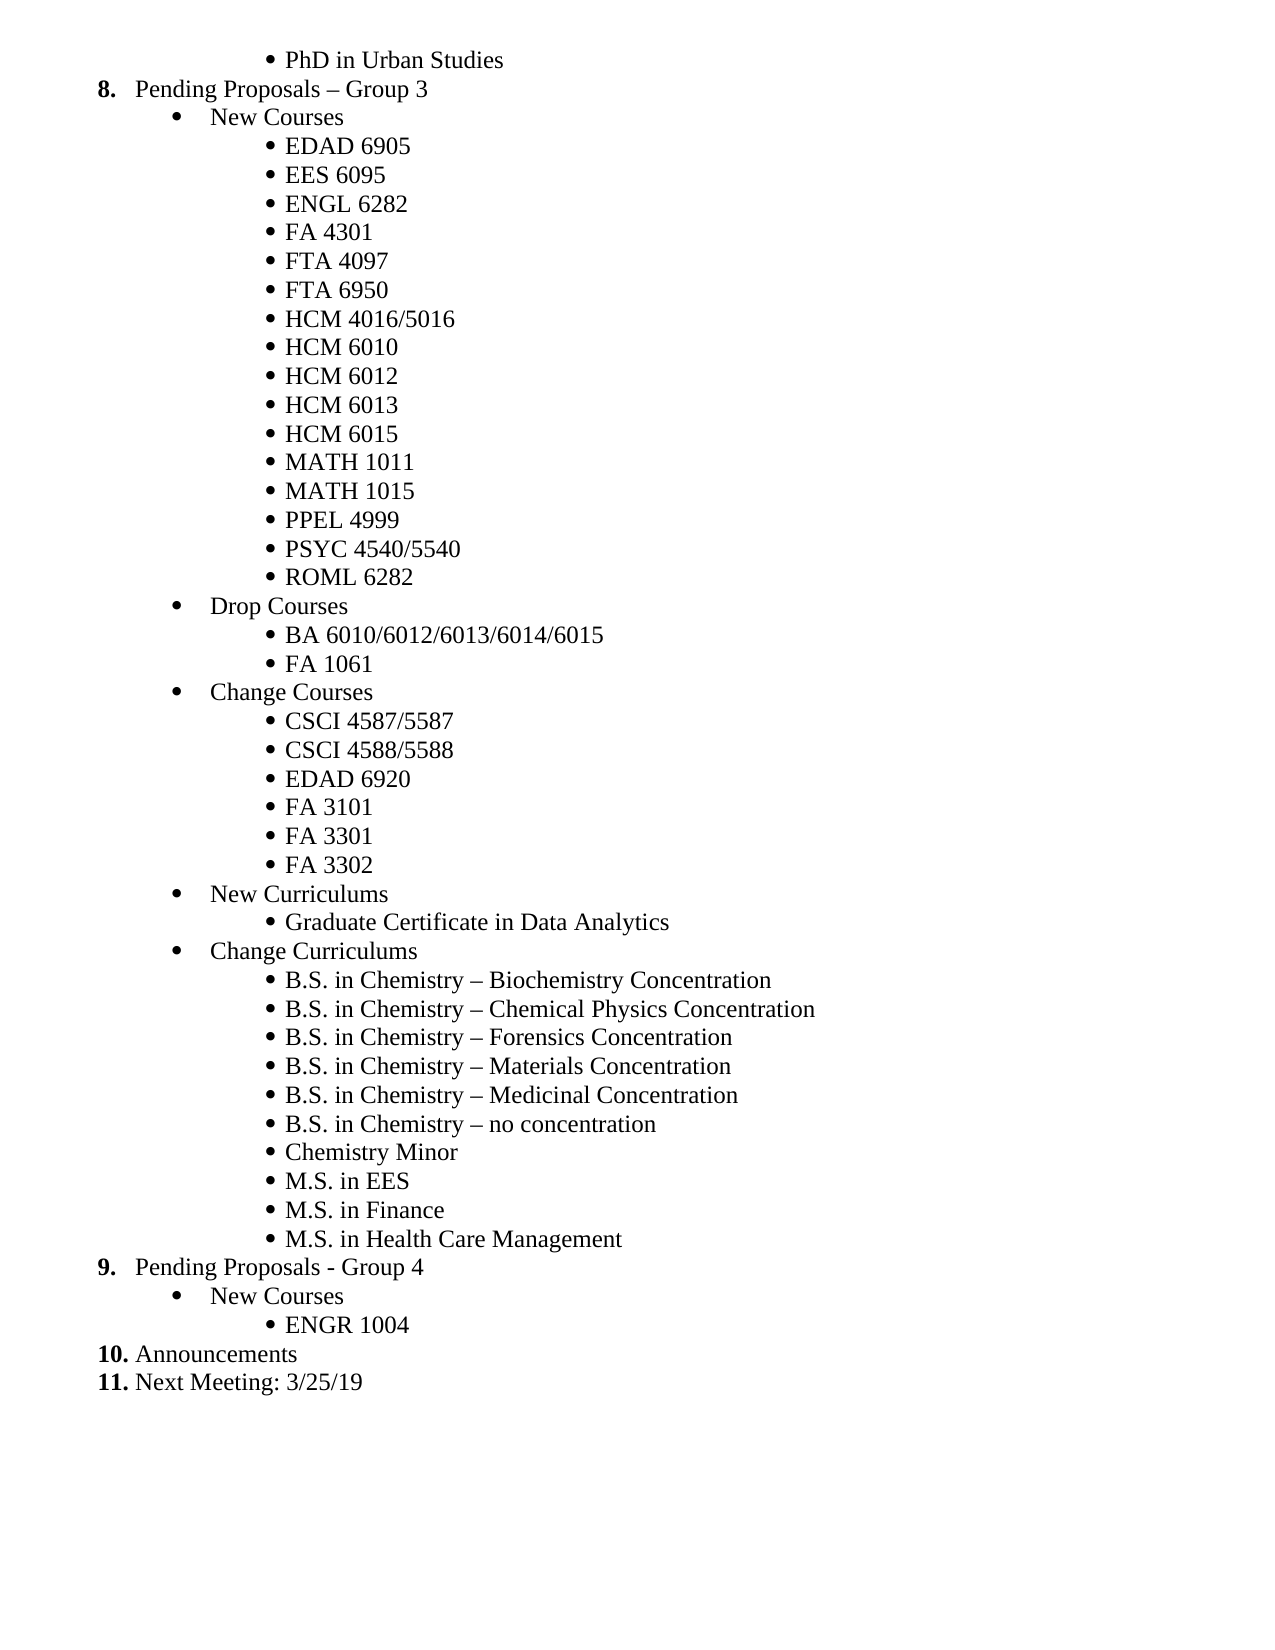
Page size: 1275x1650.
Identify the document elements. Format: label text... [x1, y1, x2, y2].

list B.S. in Chemistry – Materials Concentration [266, 1051, 1215, 1080]
list B.S. in Chemistry – Medicinal Concentration [266, 1080, 1215, 1109]
list PhD in Urban Studies [266, 45, 1215, 74]
list M.S. in Finance [266, 1195, 1215, 1224]
list MATH 1011 [266, 447, 1215, 476]
list New Courses [172, 102, 1215, 131]
list HCM 4016/5016 [266, 304, 1215, 332]
list Change Curriculums [172, 936, 1215, 965]
list PPEL 4999 [266, 505, 1215, 534]
list Graduate Certificate in Data Analytics [266, 907, 1215, 936]
list Chemistry Minor [266, 1137, 1215, 1166]
list CSCI 4587/5587 [266, 706, 1215, 735]
list FA 3301 [266, 821, 1215, 850]
list CSCI 4588/5588 [266, 735, 1215, 764]
list ENGL 6282 [266, 189, 1215, 217]
list EDAD 6920 [266, 764, 1215, 792]
list HCM 6013 [266, 390, 1215, 419]
list M.S. in EES [266, 1166, 1215, 1195]
list EES 6095 [266, 160, 1215, 189]
list MATH 1015 [266, 476, 1215, 505]
list New Courses [172, 1281, 1215, 1310]
list Pending Proposals – Group 3 [97, 74, 1215, 102]
list Next Meeting: 3/25/19 [97, 1367, 1215, 1396]
list ROML 6282 [266, 562, 1215, 591]
list FA 1061 [266, 649, 1215, 677]
list HCM 6012 [266, 361, 1215, 390]
list ENGR 1004 [266, 1310, 1215, 1339]
list BA 6010/6012/6013/6014/6015 [266, 620, 1215, 649]
list HCM 6010 [266, 332, 1215, 361]
list FA 4301 [266, 217, 1215, 246]
list PSYC 4540/5540 [266, 534, 1215, 562]
list FA 3101 [266, 792, 1215, 821]
list FA 3302 [266, 850, 1215, 879]
list Pending Proposals - Group 4 [97, 1252, 1215, 1281]
list EDAD 6905 [266, 131, 1215, 160]
list Drop Courses [172, 591, 1215, 620]
list New Curriculums [172, 879, 1215, 907]
list Change Courses [172, 677, 1215, 706]
list Announcements [97, 1339, 1215, 1367]
list B.S. in Chemistry – Chemical Physics Concentration [266, 994, 1215, 1022]
list M.S. in Health Care Management [266, 1224, 1215, 1252]
list FTA 4097 [266, 246, 1215, 275]
list B.S. in Chemistry – Biochemistry Concentration [266, 965, 1215, 994]
list HCM 6015 [266, 419, 1215, 447]
list FTA 6950 [266, 275, 1215, 304]
list B.S. in Chemistry – no concentration [266, 1109, 1215, 1137]
list B.S. in Chemistry – Forensics Concentration [266, 1022, 1215, 1051]
